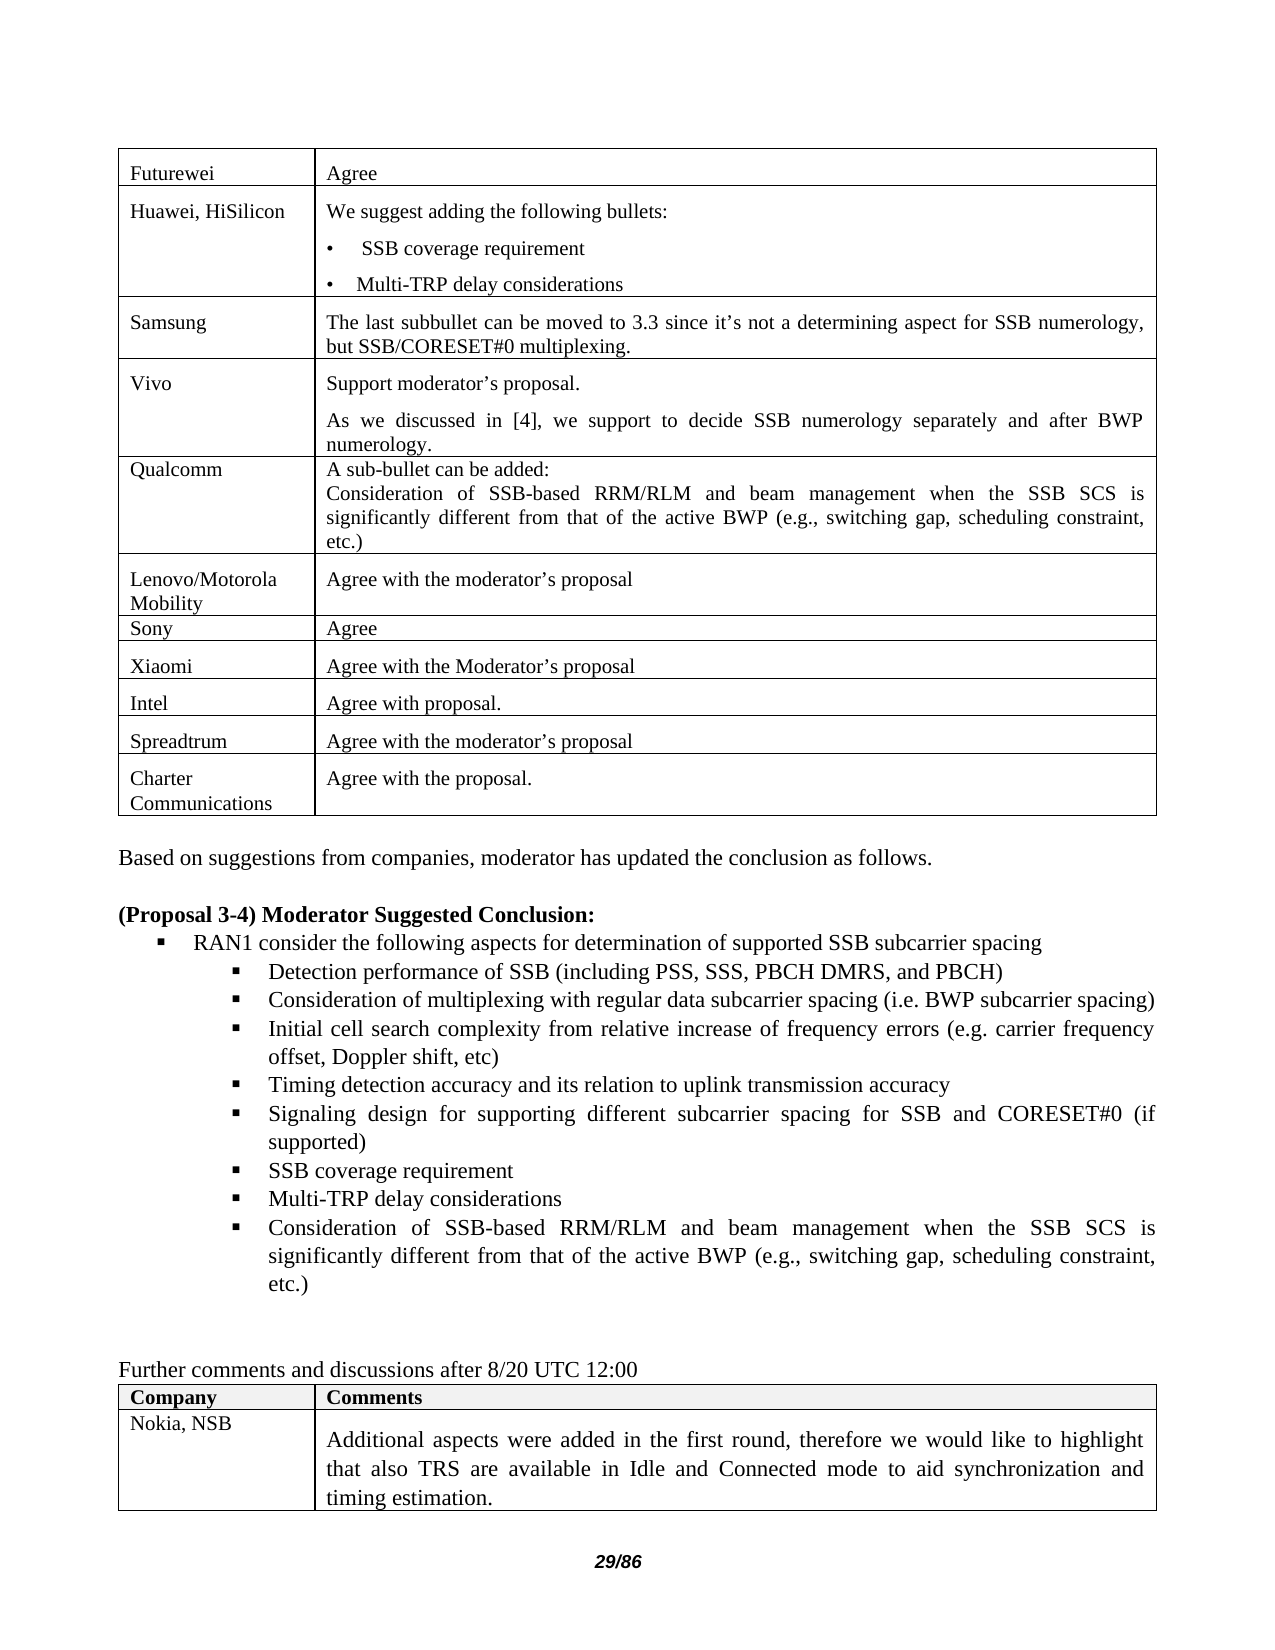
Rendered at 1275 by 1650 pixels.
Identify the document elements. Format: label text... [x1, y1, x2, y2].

table_cell Huawei, HiSilicon [119, 186, 314, 296]
table_cell Qualcomm [119, 457, 314, 553]
table_cell Samsung [119, 297, 314, 358]
table_cell The last subbullet can be moved to 3.3 since it’s not a determining aspect for SSB numerology, but SSB/CORESET#0 multiplexing. [316, 297, 1156, 358]
table_cell Agree with the moderator’s proposal [316, 554, 1156, 615]
text (Proposal 3-4) Moderator Suggested Conclusion: [118, 901, 1157, 927]
table_cell We suggest adding the following bullets: • SSB coverage requirement • Multi-TRP delay considerations [316, 186, 1156, 296]
list Consideration of multiplexing with regular data subcarrier spacing (i.e. BWP subcarrier spacing) [231, 986, 1157, 1012]
table_cell Vivo [119, 359, 314, 456]
table_cell Intel [119, 679, 314, 715]
table_cell Spreadtrum [119, 716, 314, 753]
table_cell Agree with proposal. [316, 679, 1156, 715]
list Multi-TRP delay considerations [231, 1185, 1157, 1212]
list Signaling design for supporting different subcarrier spacing for SSB and CORESET#0 (if supported) [231, 1100, 1157, 1155]
table_cell Agree [316, 149, 1156, 185]
table_cell Nokia, NSB [119, 1410, 314, 1510]
text Further comments and discussions after 8/20 UTC 12:00 [118, 1356, 1157, 1382]
list Initial cell search complexity from relative increase of frequency errors (e.g. carrier frequency offset, Doppler shift, etc) [231, 1014, 1157, 1069]
table_cell Agree with the Moderator’s proposal [316, 641, 1156, 678]
table_cell Charter Communications [119, 754, 314, 814]
list Consideration of SSB-based RRM/RLM and beam management when the SSB SCS is significantly different from that of the active BWP (e.g., switching gap, scheduling constraint, etc.) [231, 1214, 1157, 1297]
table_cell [316, 1410, 1156, 1510]
list RAN1 consider the following aspects for determination of supported SSB subcarrier spacing [156, 929, 1157, 956]
table_cell Lenovo/Motorola Mobility [119, 554, 314, 615]
table_header Comments [316, 1385, 1156, 1409]
table_cell Agree [316, 616, 1156, 640]
list Detection performance of SSB (including PSS, SSS, PBCH DMRS, and PBCH) [231, 958, 1157, 984]
table_cell Xiaomi [119, 641, 314, 678]
table_cell Agree with the proposal. [316, 754, 1156, 814]
table_cell Sony [119, 616, 314, 640]
list Timing detection accuracy and its relation to uplink transmission accuracy [231, 1071, 1157, 1098]
table_cell Futurewei [119, 149, 314, 185]
table_cell A sub-bullet can be added: Consideration of SSB-based RRM/RLM and beam management when the SSB SCS is significantly different from that of the active BWP (e.g., switching gap, scheduling constraint, etc.) [316, 457, 1156, 553]
list SSB coverage requirement [231, 1157, 1157, 1183]
table_header Company [119, 1385, 314, 1409]
table_cell Support moderator’s proposal. As we discussed in [4], we support to decide SSB numerology separately and after BWP numerology. [316, 359, 1156, 456]
text Based on suggestions from companies, moderator has updated the conclusion as follows. [118, 844, 1157, 870]
table_cell Agree with the moderator’s proposal [316, 716, 1156, 753]
